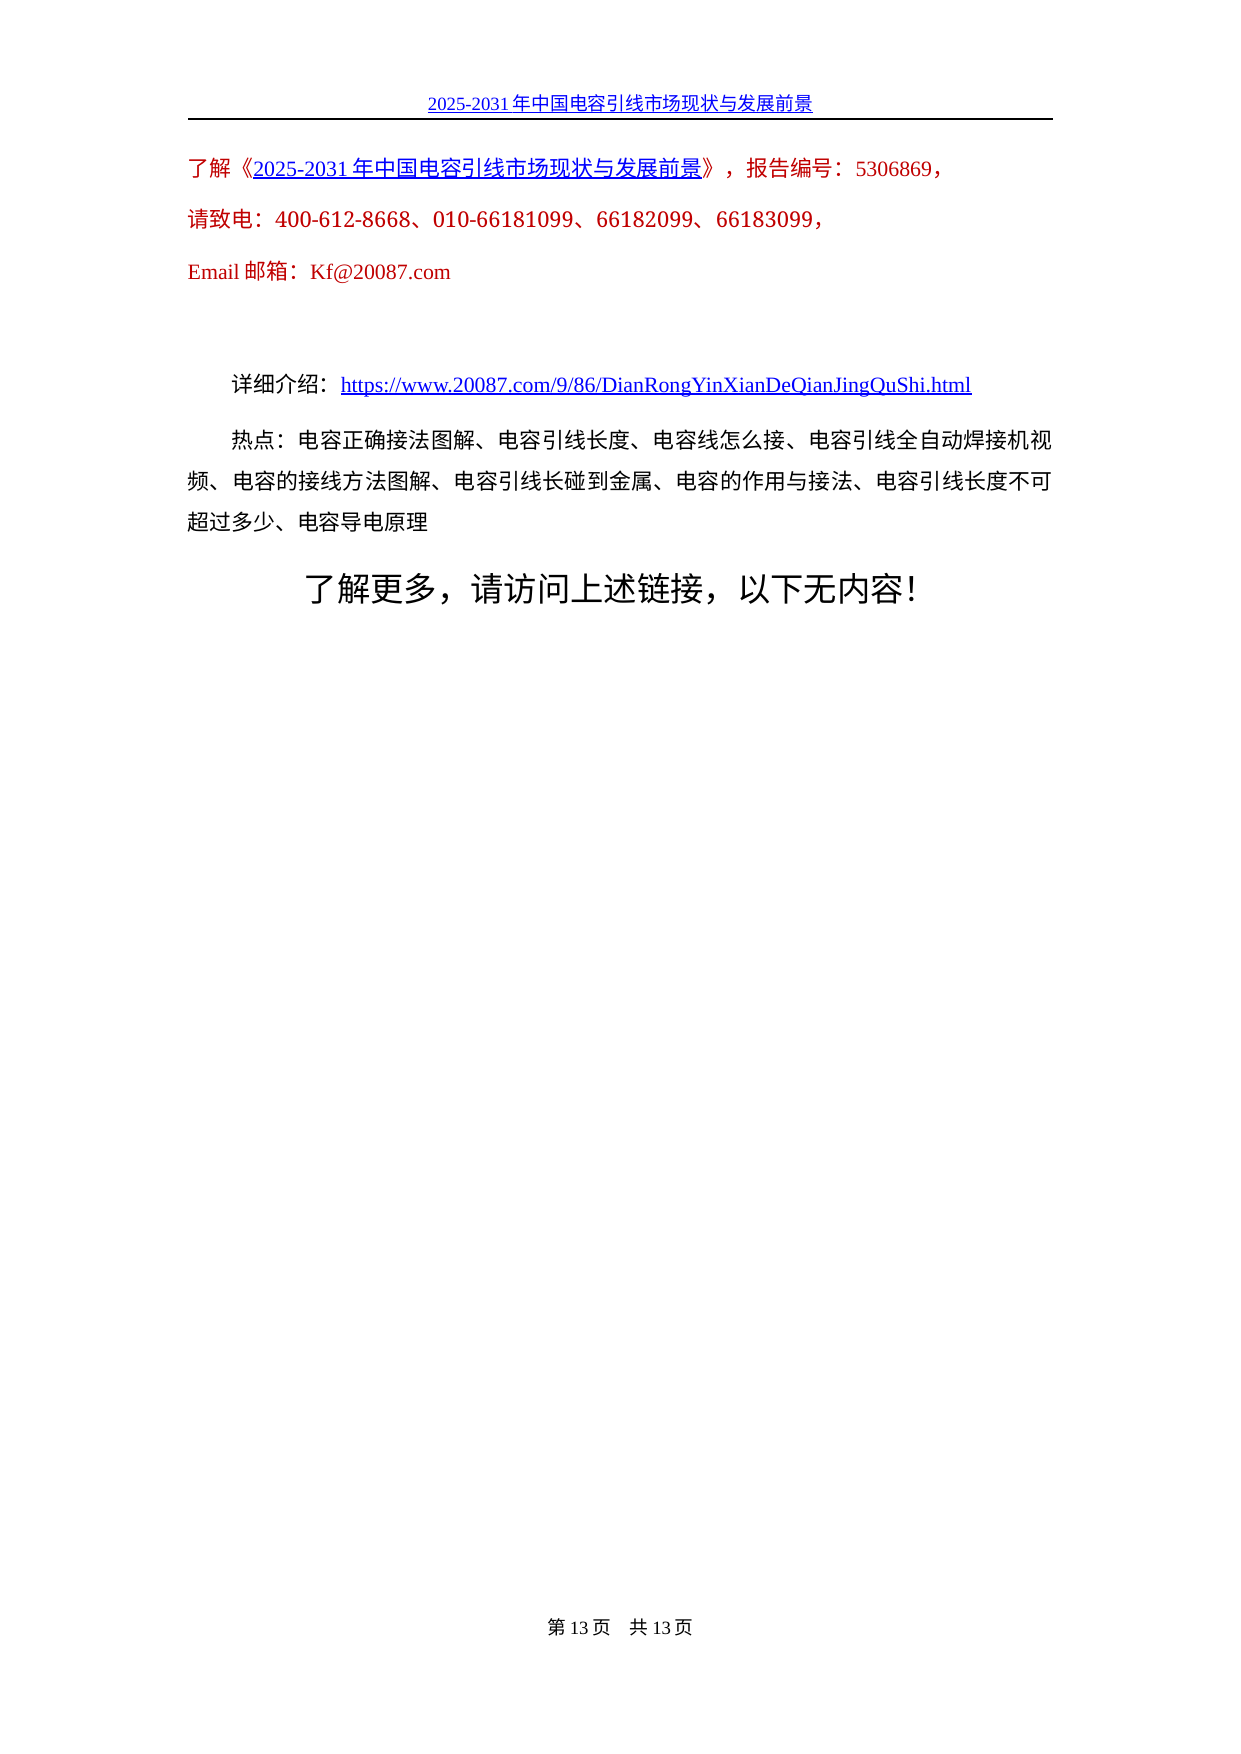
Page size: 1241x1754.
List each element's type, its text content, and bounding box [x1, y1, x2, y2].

text 详细介绍：https://www.20087.com/9/86/DianRongYinXianDeQianJingQuShi.html [187, 366, 1053, 399]
text 请致电：400-612-8668、010-66181099、66182099、66183099， [187, 202, 1053, 234]
text Email邮箱：Kf@20087.com [187, 253, 1053, 286]
text 热点：电容正确接法图解、电容引线长度、电容线怎么接、电容引线全自动焊接机视频、电容的接线方法图解、电容引线长碰到金属、电容的作用与接法、电容引线长度不可超过多少、电容导电原理 [187, 423, 1053, 537]
text 了解《2025-2031年中国电容引线市场现状与发展前景》，报告编号：5306869， [187, 150, 1053, 183]
title 了解更多，请访问上述链接，以下无内容！ [187, 554, 1053, 619]
